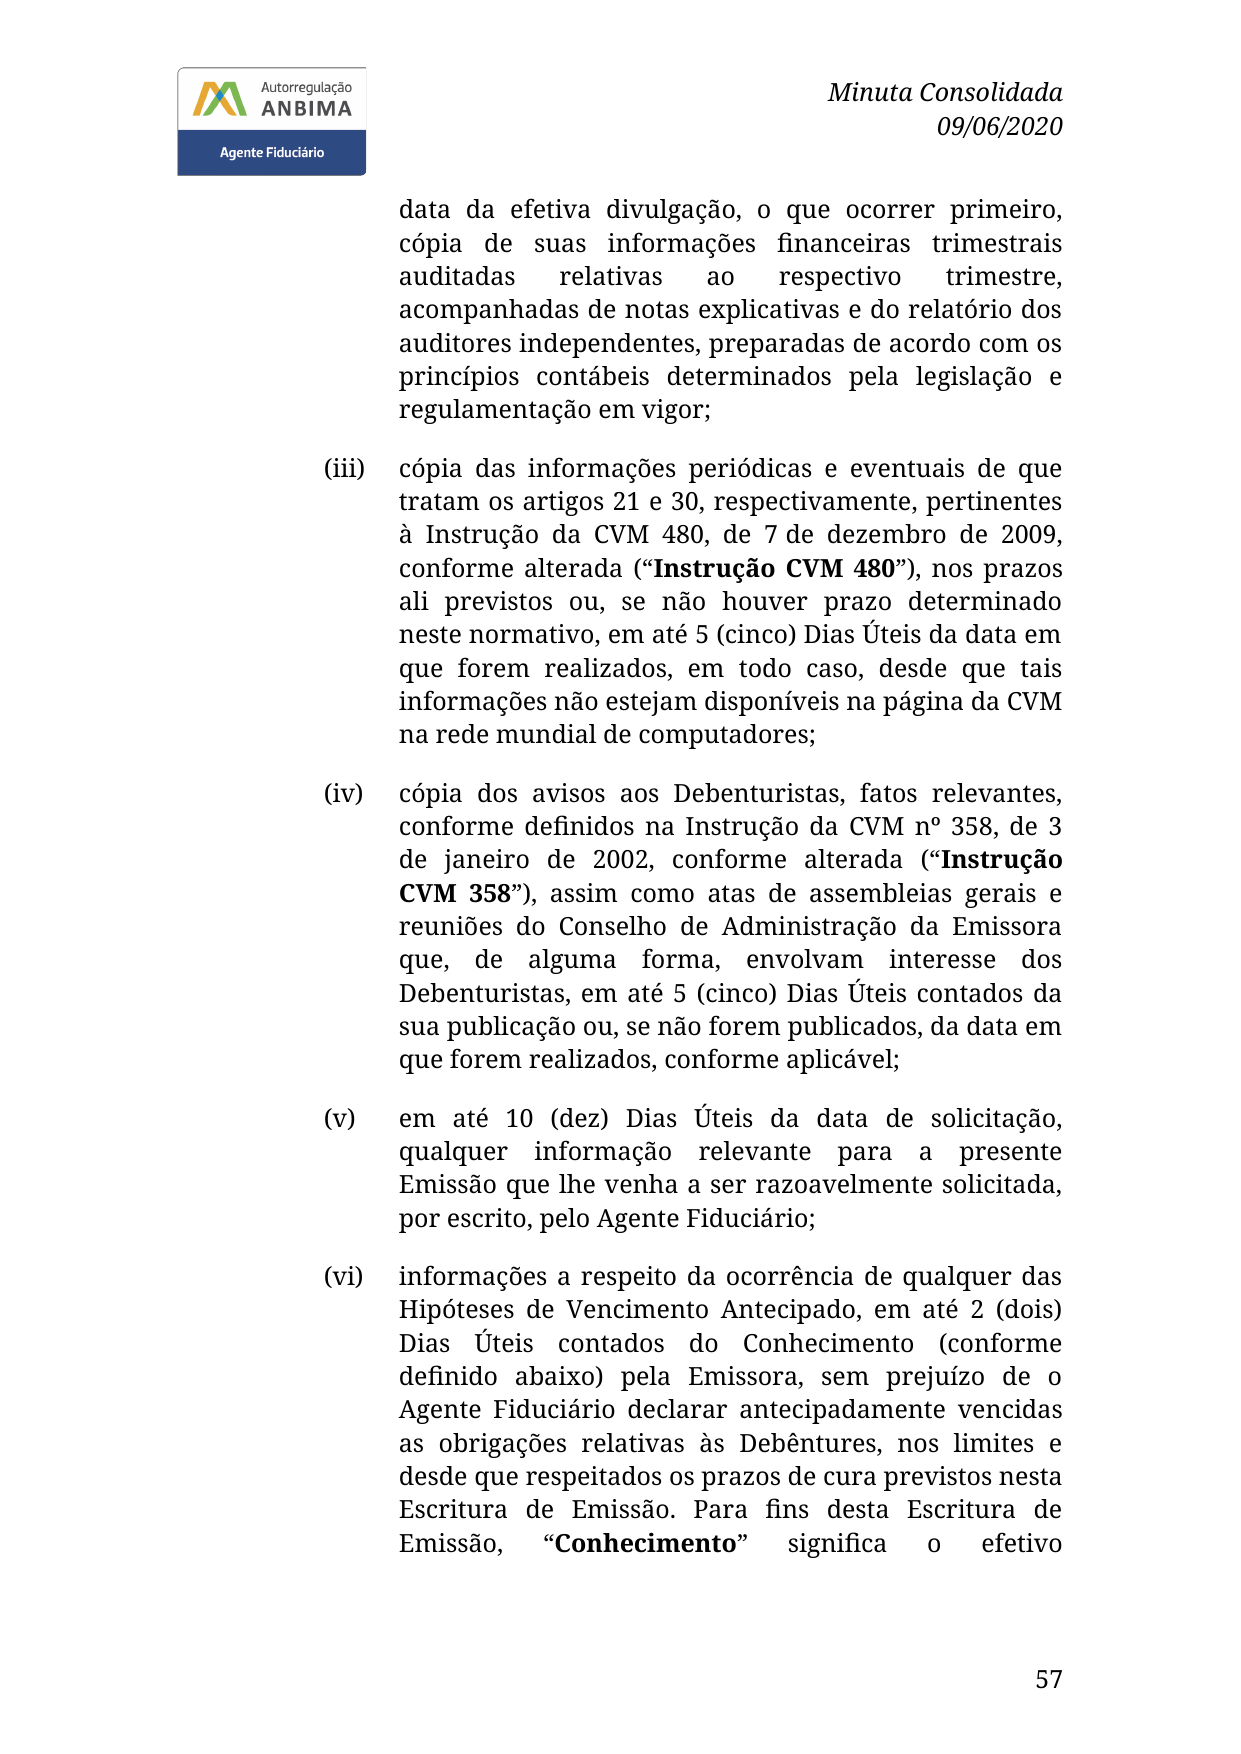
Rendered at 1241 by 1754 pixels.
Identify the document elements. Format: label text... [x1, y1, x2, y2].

list cópia das informações periódicas e eventuais de que tratam os artigos 21 e 30, respectivamente, pertinentes à Instrução da CVM 480, de 7 de dezembro de 2009, conforme alterada (“Instrução CVM 480”), nos prazos ali previstos ou, se não houver prazo determinado neste normativo, em até 5 (cinco) Dias Úteis da data em que forem realizados, em todo caso, desde que tais informações não estejam disponíveis na página da CVM na rede mundial de computadores; [324, 450, 1063, 750]
picture [177, 67, 367, 176]
list em até 10 (dez) Dias Úteis da data de solicitação, qualquer informação relevante para a presente Emissão que lhe venha a ser razoavelmente solicitada, por escrito, pelo Agente Fiduciário; [324, 1100, 1063, 1234]
list cópia dos avisos aos Debenturistas, fatos relevantes, conforme definidos na Instrução da CVM nº 358, de 3 de janeiro de 2002, conforme alterada (“Instrução CVM 358”), assim como atas de assembleias gerais e reuniões do Conselho de Administração da Emissora que, de alguma forma, envolvam interesse dos Debenturistas, em até 5 (cinco) Dias Úteis contados da sua publicação ou, se não forem publicados, da data em que forem realizados, conforme aplicável; [324, 775, 1063, 1075]
